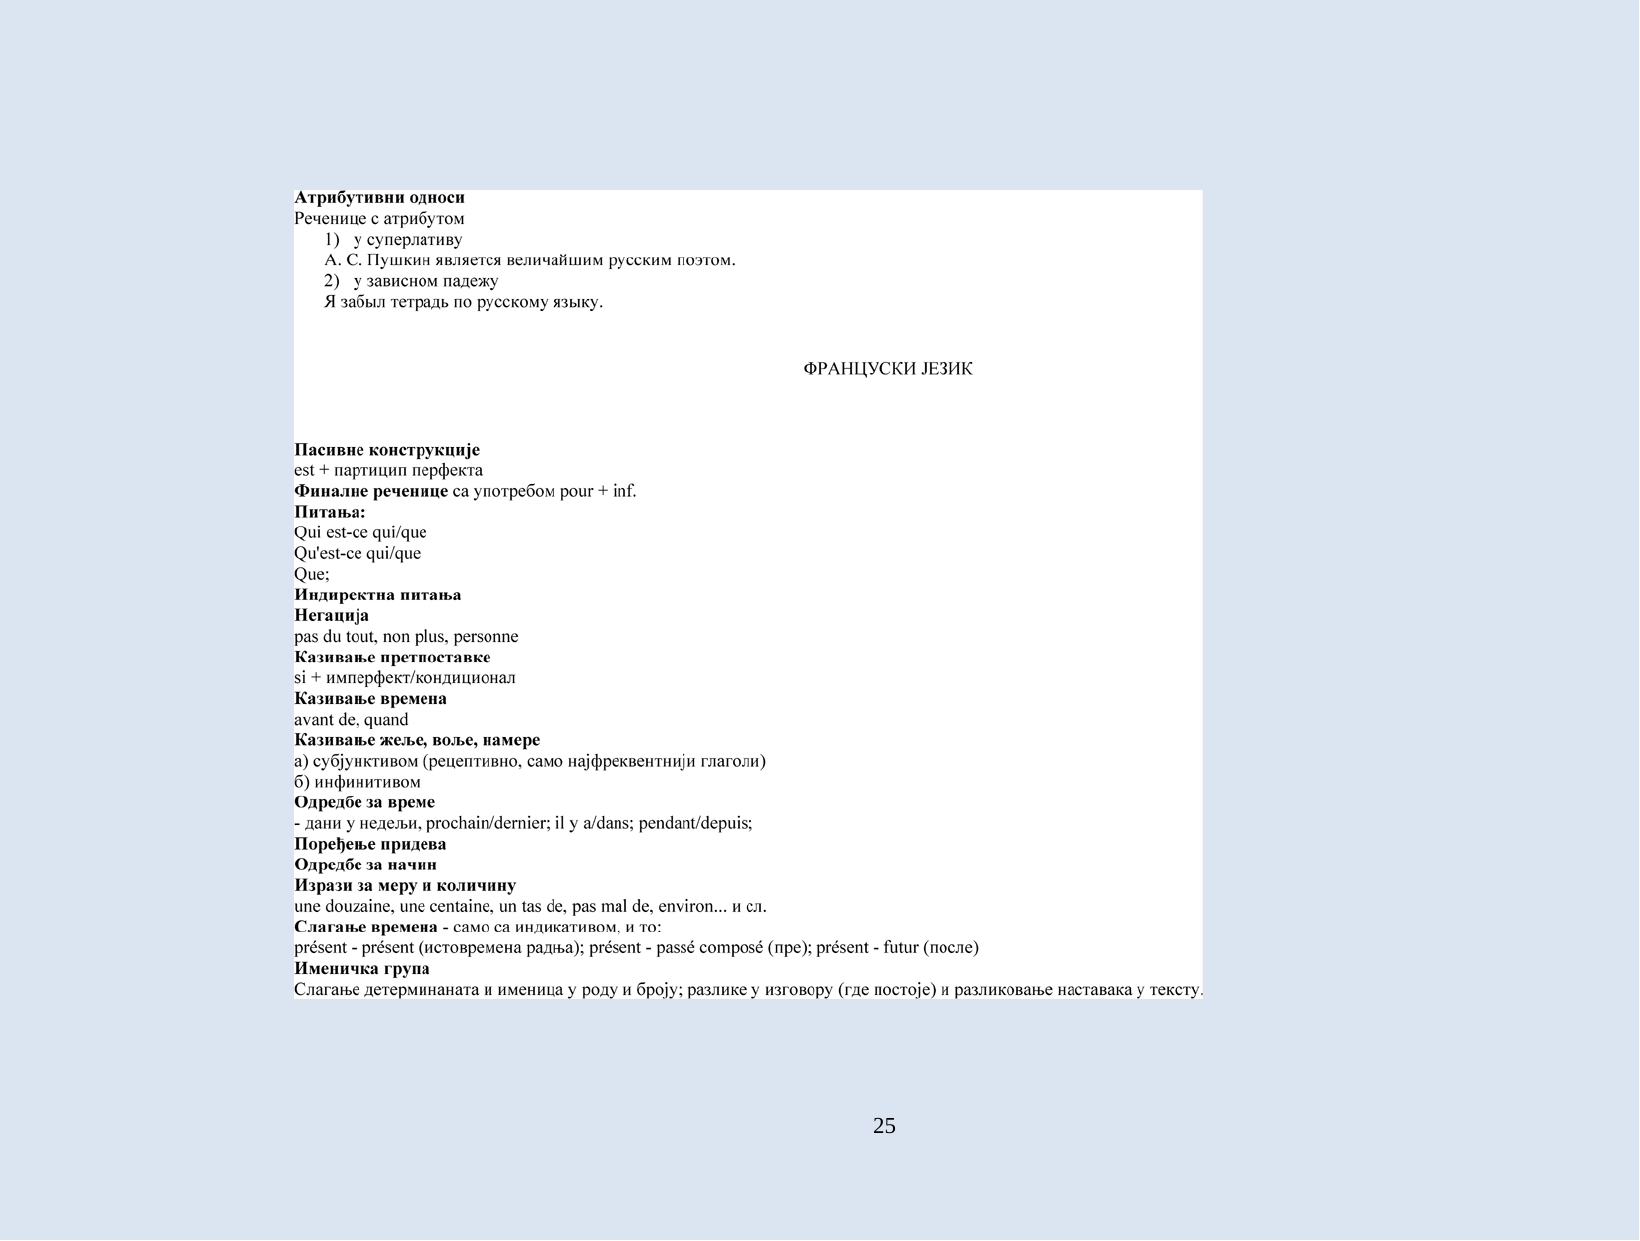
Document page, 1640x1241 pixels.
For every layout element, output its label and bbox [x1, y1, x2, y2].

picture [294, 190, 1203, 999]
